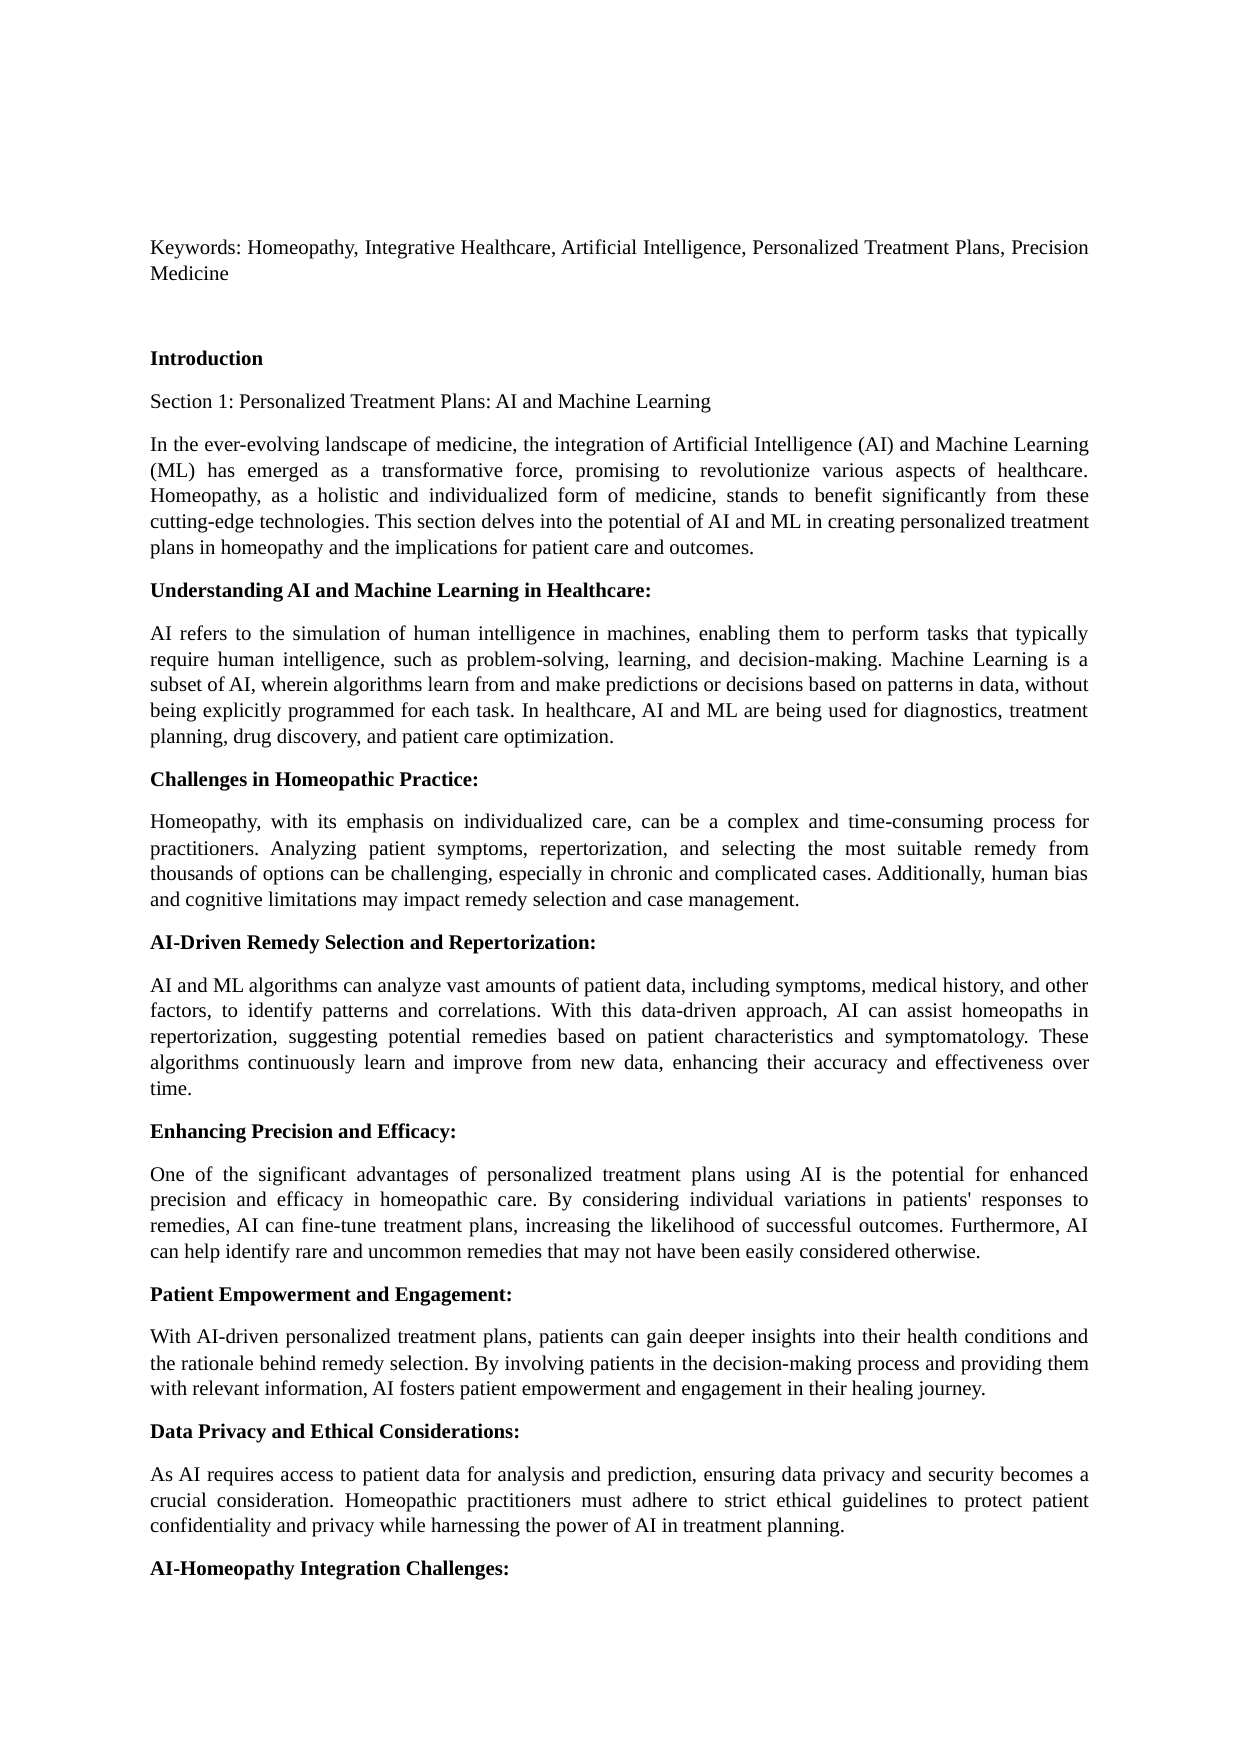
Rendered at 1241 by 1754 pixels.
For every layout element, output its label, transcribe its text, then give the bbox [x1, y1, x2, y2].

text Introduction [150, 346, 1090, 370]
text Data Privacy and Ethical Considerations: [150, 1419, 1090, 1443]
text Enhancing Precision and Efficacy: [150, 1119, 1090, 1143]
text One of the significant advantages of personalized treatment plans using AI is the potential for enhanced precision and efficacy in homeopathic care. By considering individual variations in patients' responses to remedies, AI can fine-tune treatment plans, increasing the likelihood of successful outcomes. Furthermore, AI can help identify rare and uncommon remedies that may not have been easily considered otherwise. [150, 1161, 1090, 1263]
text Challenges in Homeopathic Practice: [150, 767, 1090, 791]
text AI-Driven Remedy Selection and Repertorization: [150, 930, 1090, 954]
text AI and ML algorithms can analyze vast amounts of patient data, including symptoms, medical history, and other factors, to identify patterns and correlations. With this data-driven approach, AI can assist homeopaths in repertorization, suggesting potential remedies based on patient characteristics and symptomatology. These algorithms continuously learn and improve from new data, enhancing their accuracy and effectiveness over time. [150, 972, 1090, 1100]
text Homeopathy, with its emphasis on individualized care, can be a complex and time-consuming process for practitioners. Analyzing patient symptoms, repertorization, and selecting the most suitable remedy from thousands of options can be challenging, especially in chronic and complicated cases. Additionally, human bias and cognitive limitations may impact remedy selection and case management. [150, 809, 1090, 911]
text As AI requires access to patient data for analysis and prediction, ensuring data privacy and security becomes a crucial consideration. Homeopathic practitioners must adhere to strict ethical guidelines to protect patient confidentiality and privacy while harnessing the power of AI in treatment planning. [150, 1462, 1090, 1537]
text With AI-driven personalized treatment plans, patients can gain deeper insights into their health conditions and the rationale behind remedy selection. By involving patients in the decision-making process and providing them with relevant information, AI fosters patient empowerment and engagement in their healing journey. [150, 1324, 1090, 1400]
text AI refers to the simulation of human intelligence in machines, enabling them to perform tasks that typically require human intelligence, such as problem-solving, learning, and decision-making. Machine Learning is a subset of AI, wherein algorithms learn from and make predictions or decisions based on patterns in data, without being explicitly programmed for each task. In healthcare, AI and ML are being used for diagnostics, treatment planning, drug discovery, and patient care optimization. [150, 621, 1090, 748]
text Understanding AI and Machine Learning in Healthcare: [150, 578, 1090, 602]
text Section 1: Personalized Treatment Plans: AI and Machine Learning [150, 389, 1090, 413]
text Patient Empowerment and Engagement: [150, 1282, 1090, 1306]
text AI-Homeopathy Integration Challenges: [150, 1556, 1090, 1580]
text Keywords: Homeopathy, Integrative Healthcare, Artificial Intelligence, Personalized Treatment Plans, Precision Medicine [150, 235, 1090, 285]
text In the ever-evolving landscape of medicine, the integration of Artificial Intelligence (AI) and Machine Learning (ML) has emerged as a transformative force, promising to revolutionize various aspects of healthcare. Homeopathy, as a holistic and individualized form of medicine, stands to benefit significantly from these cutting-edge technologies. This section delves into the potential of AI and ML in creating personalized treatment plans in homeopathy and the implications for patient care and outcomes. [150, 432, 1090, 559]
